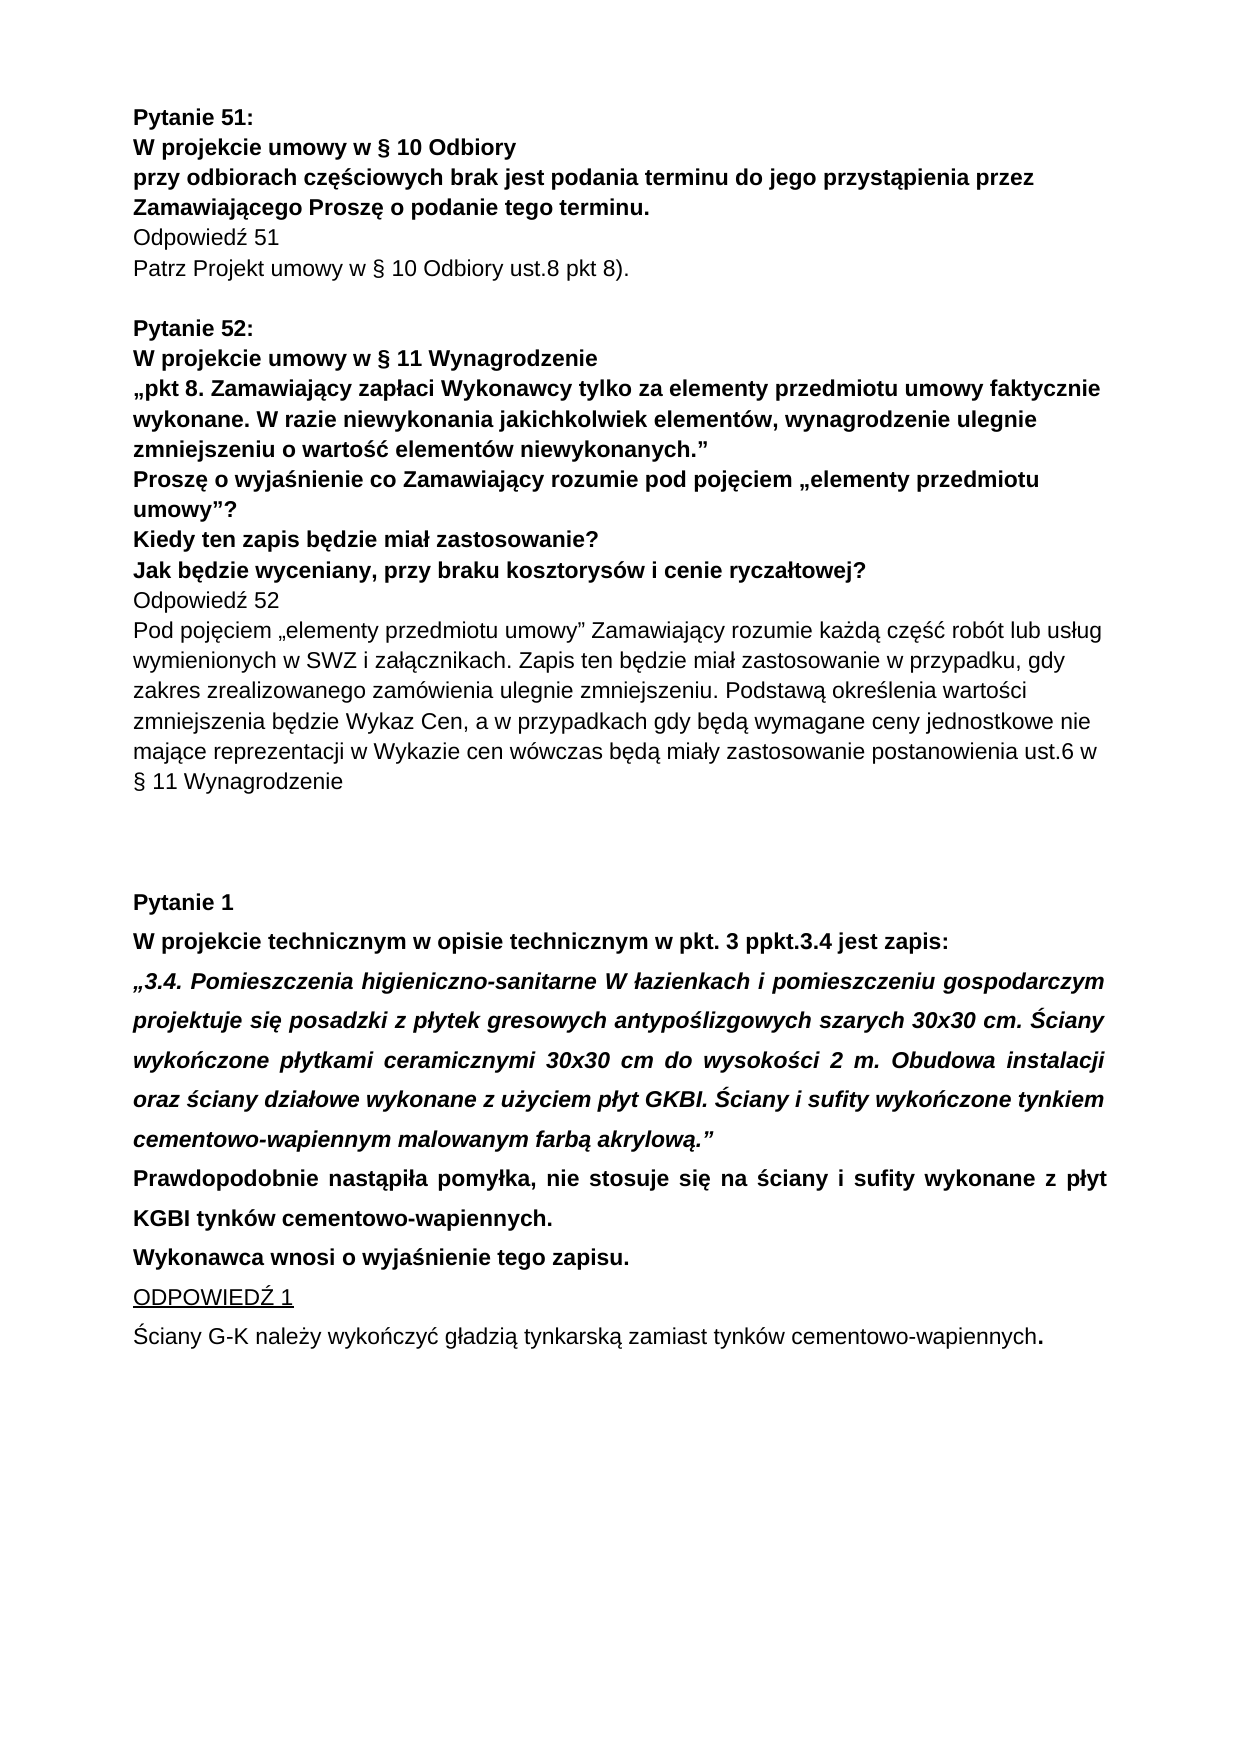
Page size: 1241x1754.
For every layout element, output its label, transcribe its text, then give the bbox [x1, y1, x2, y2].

text przy odbiorach częściowych brak jest podania terminu do jego przystąpienia przez Zamawiającego Proszę o podanie tego terminu. [133, 164, 1107, 220]
text W projekcie technicznym w opisie technicznym w pkt. 3 ppkt.3.4 jest zapis: [133, 928, 1107, 955]
text W projekcie umowy w § 10 Odbiory [133, 134, 1107, 160]
text Pytanie 1 [133, 889, 1107, 915]
text Odpowiedź 51 [133, 224, 1107, 251]
text W projekcie umowy w § 11 Wynagrodzenie [133, 345, 1107, 371]
text Patrz Projekt umowy w § 10 Odbiory ust.8 pkt 8). [133, 254, 1107, 281]
text „pkt 8. Zamawiający zapłaci Wykonawcy tylko za elementy przedmiotu umowy faktycznie wykonane. W razie niewykonania jakichkolwiek elementów, wynagrodzenie ulegnie zmniejszeniu o wartość elementów niewykonanych.” [133, 375, 1107, 462]
text ODPOWIEDŹ 1 [133, 1284, 1107, 1310]
text Pytanie 51: [133, 103, 1107, 130]
text Kiedy ten zapis będzie miał zastosowanie? [133, 526, 1107, 553]
text Pytanie 52: [133, 315, 1107, 341]
text Proszę o wyjaśnienie co Zamawiający rozumie pod pojęciem „elementy przedmiotu umowy”? [133, 466, 1107, 522]
text Pod pojęciem „elementy przedmiotu umowy” Zamawiający rozumie każdą część robót lub usług wymienionych w SWZ i załącznikach. Zapis ten będzie miał zastosowanie w przypadku, gdy zakres zrealizowanego zamówienia ulegnie zmniejszeniu. Podstawą określenia wartości zmniejszenia będzie Wykaz Cen, a w przypadkach gdy będą wymagane ceny jednostkowe nie mające reprezentacji w Wykazie cen wówczas będą miały zastosowanie postanowienia ust.6 w § 11 Wynagrodzenie [133, 617, 1107, 794]
text Odpowiedź 52 [133, 587, 1107, 613]
text „3.4. Pomieszczenia higieniczno-sanitarne W łazienkach i pomieszczeniu gospodarczym projektuje się posadzki z płytek gresowych antypoślizgowych szarych 30x30 cm. Ściany wykończone płytkami ceramicznymi 30x30 cm do wysokości 2 m. Obudowa instalacji oraz ściany działowe wykonane z użyciem płyt GKBI. Ściany i sufity wykończone tynkiem cementowo-wapiennym malowanym farbą akrylową.” [133, 968, 1107, 1152]
text Jak będzie wyceniany, przy braku kosztorysów i cenie ryczałtowej? [133, 557, 1107, 583]
text Wykonawca wnosi o wyjaśnienie tego zapisu. [133, 1244, 1107, 1271]
text Prawdopodobnie nastąpiła pomyłka, nie stosuje się na ściany i sufity wykonane z płyt KGBI tynków cementowo-wapiennych. [133, 1165, 1107, 1231]
text Ściany G-K należy wykończyć gładzią tynkarską zamiast tynków cementowo-wapiennych. [133, 1323, 1107, 1349]
